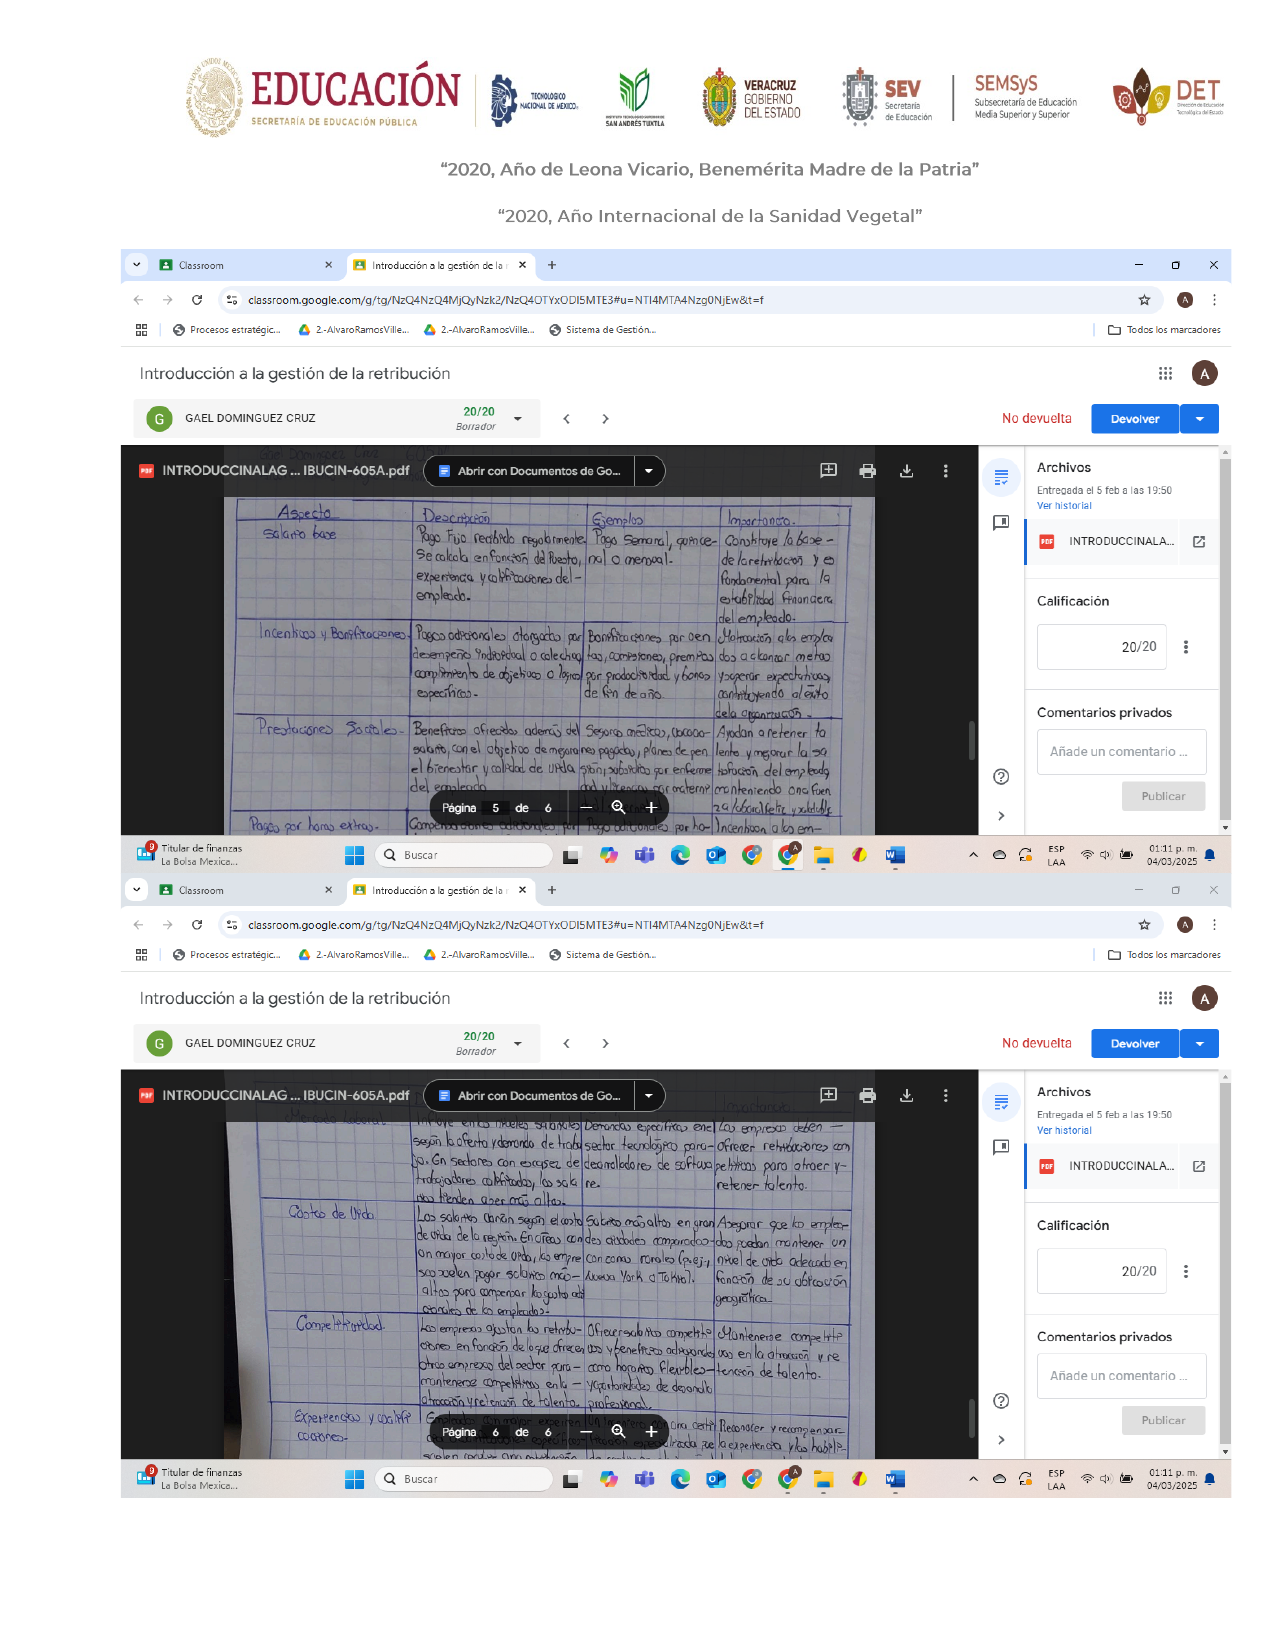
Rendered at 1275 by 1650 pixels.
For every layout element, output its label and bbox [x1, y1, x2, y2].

picture [440, 156, 988, 180]
picture [497, 203, 931, 227]
picture [186, 57, 1224, 138]
picture [120, 249, 1232, 1498]
